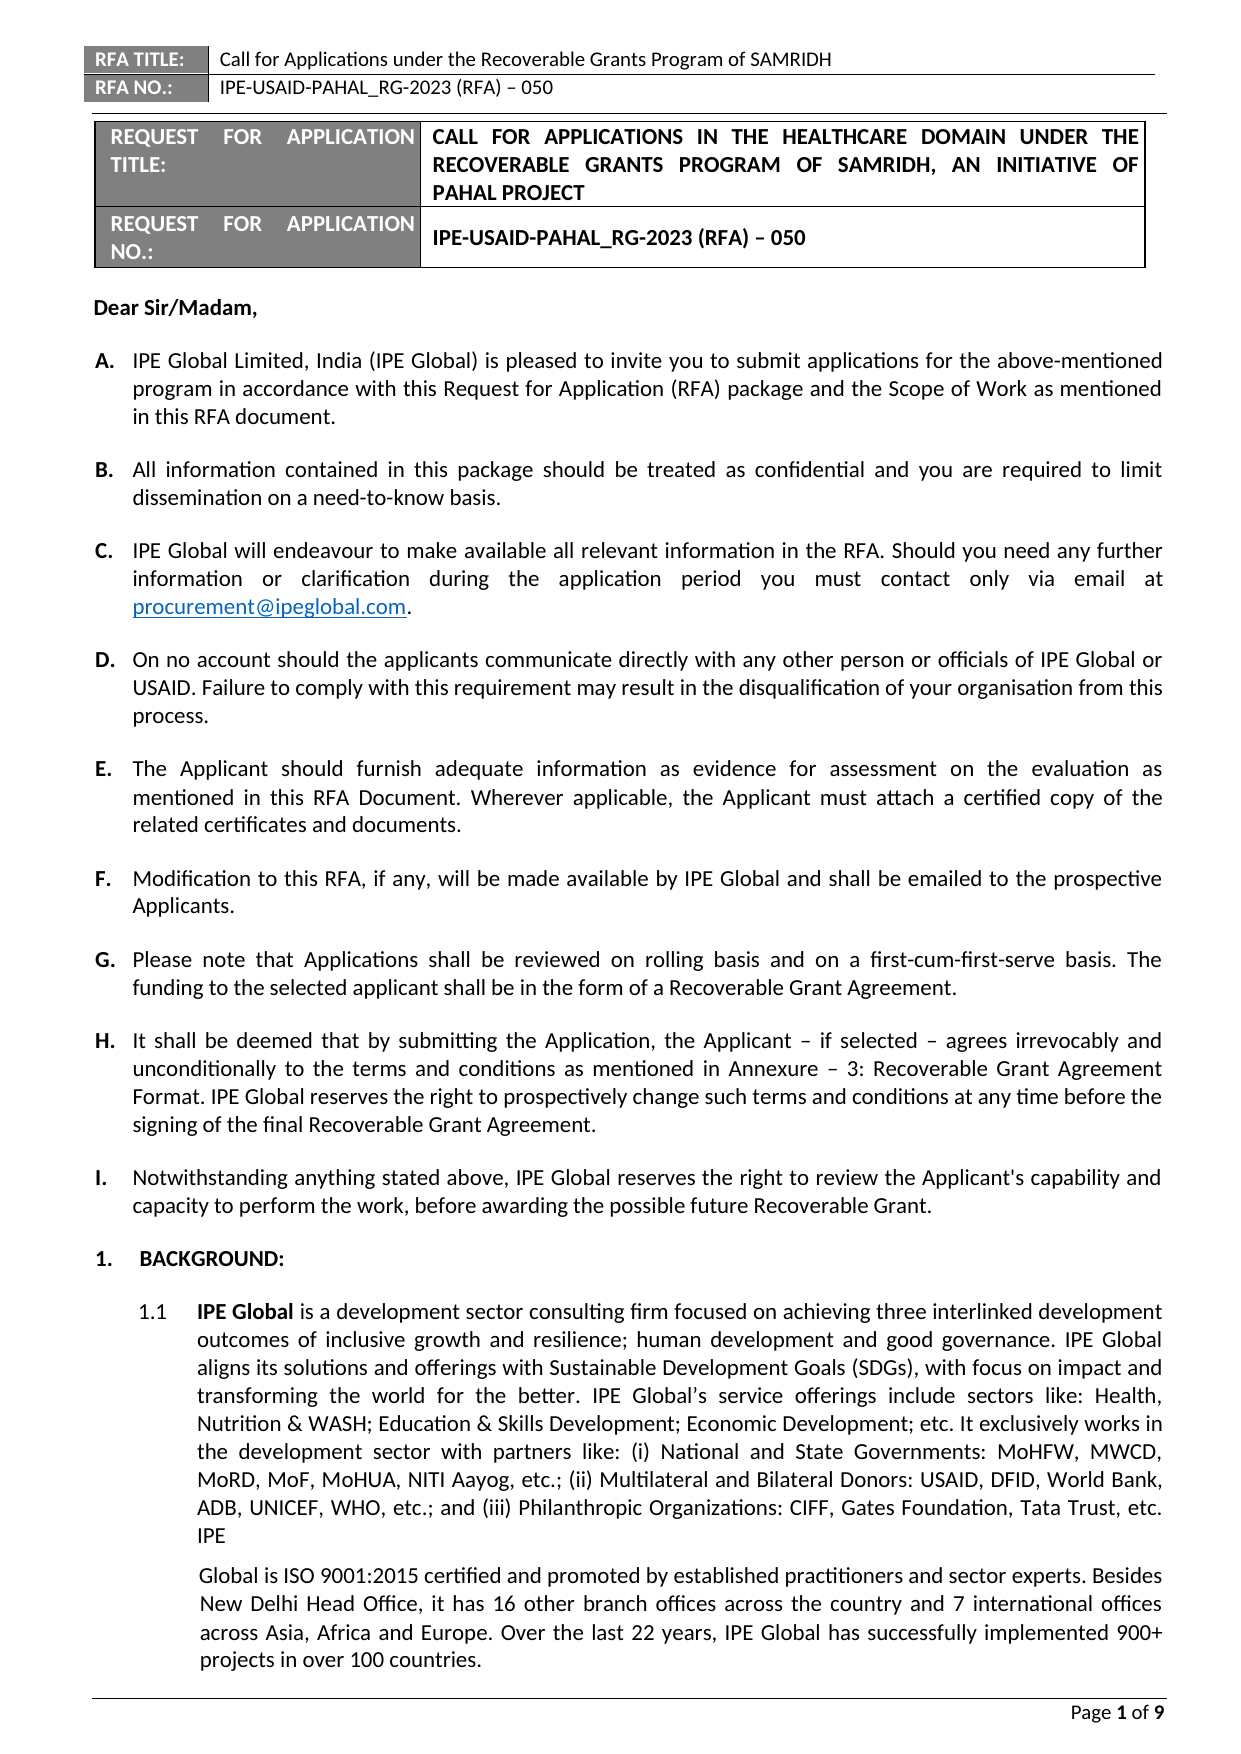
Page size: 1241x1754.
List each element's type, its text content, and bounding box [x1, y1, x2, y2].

list Please note that Applications shall be reviewed on rolling basis and on a first-cum-first-serve basis. The funding to the selected applicant shall be in the form of a Recoverable Grant Agreement. [95, 945, 1164, 1001]
list Modification to this RFA, if any, will be made available by IPE Global and shall be emailed to the prospective Applicants. [95, 864, 1164, 920]
text Global is ISO 9001:2015 certified and promoted by established practitioners and sector experts. Besides New Delhi Head Office, it has 16 other branch offices across the country and 7 international offices across Asia, Africa and Europe. Over the last 22 years, IPE Global has successfully implemented 900+ projects in over 100 countries. [198, 1562, 1164, 1674]
table_cell REQUEST FOR APPLICATION NO.: [96, 207, 420, 267]
text Dear Sir/Madam, [93, 293, 1164, 321]
list IPE Global Limited, India (IPE Global) is pleased to invite you to submit applications for the above-mentioned program in accordance with this Request for Application (RFA) package and the Scope of Work as mentioned in this RFA document. [95, 346, 1164, 430]
list IPE Global is a development sector consulting firm focused on achieving three interlinked development outcomes of inclusive growth and resilience; human development and good governance. IPE Global aligns its solutions and offerings with Sustainable Development Goals (SDGs), with focus on impact and transforming the world for the better. IPE Global’s service offerings include sectors like: Health, Nutrition & WASH; Education & Skills Development; Economic Development; etc. It exclusively works in the development sector with partners like: (i) National and State Governments: MoHFW, MWCD, MoRD, MoF, MoHUA, NITI Aayog, etc.; (ii) Multilateral and Bilateral Donors: USAID, DFID, World Bank, ADB, UNICEF, WHO, etc.; and (iii) Philanthropic Organizations: CIFF, Gates Foundation, Tata Trust, etc. IPE [138, 1297, 1164, 1549]
list IPE Global will endeavour to make available all relevant information in the RFA. Should you need any further information or clarification during the application period you must contact only via email at procurement@ipeglobal.com. [95, 536, 1164, 621]
list BACKGROUND: [95, 1244, 1164, 1272]
table_header REQUEST FOR APPLICATION TITLE: [96, 122, 420, 206]
list On no account should the applicants communicate directly with any other person or officials of IPE Global or USAID. Failure to comply with this requirement may result in the disqualification of your organisation from this process. [95, 646, 1164, 729]
list All information contained in this package should be treated as confidential and you are required to limit dissemination on a need-to-know basis. [95, 455, 1164, 511]
list Notwithstanding anything stated above, IPE Global reserves the right to review the Applicant's capability and capacity to perform the work, before awarding the possible future Recoverable Grant. [95, 1163, 1164, 1219]
list The Applicant should furnish adequate information as evidence for assessment on the evaluation as mentioned in this RFA Document. Wherever applicable, the Applicant must attach a certified copy of the related certificates and documents. [95, 754, 1164, 839]
table_header CALL FOR APPLICATIONS IN THE HEALTHCARE DOMAIN UNDER THE RECOVERABLE GRANTS PROGRAM OF SAMRIDH, AN INITIATIVE OF PAHAL PROJECT [421, 122, 1144, 206]
table_cell IPE-USAID-PAHAL_RG-2023 (RFA) – 050 [421, 207, 1144, 267]
list It shall be deemed that by submitting the Application, the Applicant – if selected – agrees irrevocably and unconditionally to the terms and conditions as mentioned in Annexure – 3: Recoverable Grant Agreement Format. IPE Global reserves the right to prospectively change such terms and conditions at any time before the signing of the final Recoverable Grant Agreement. [95, 1026, 1164, 1138]
